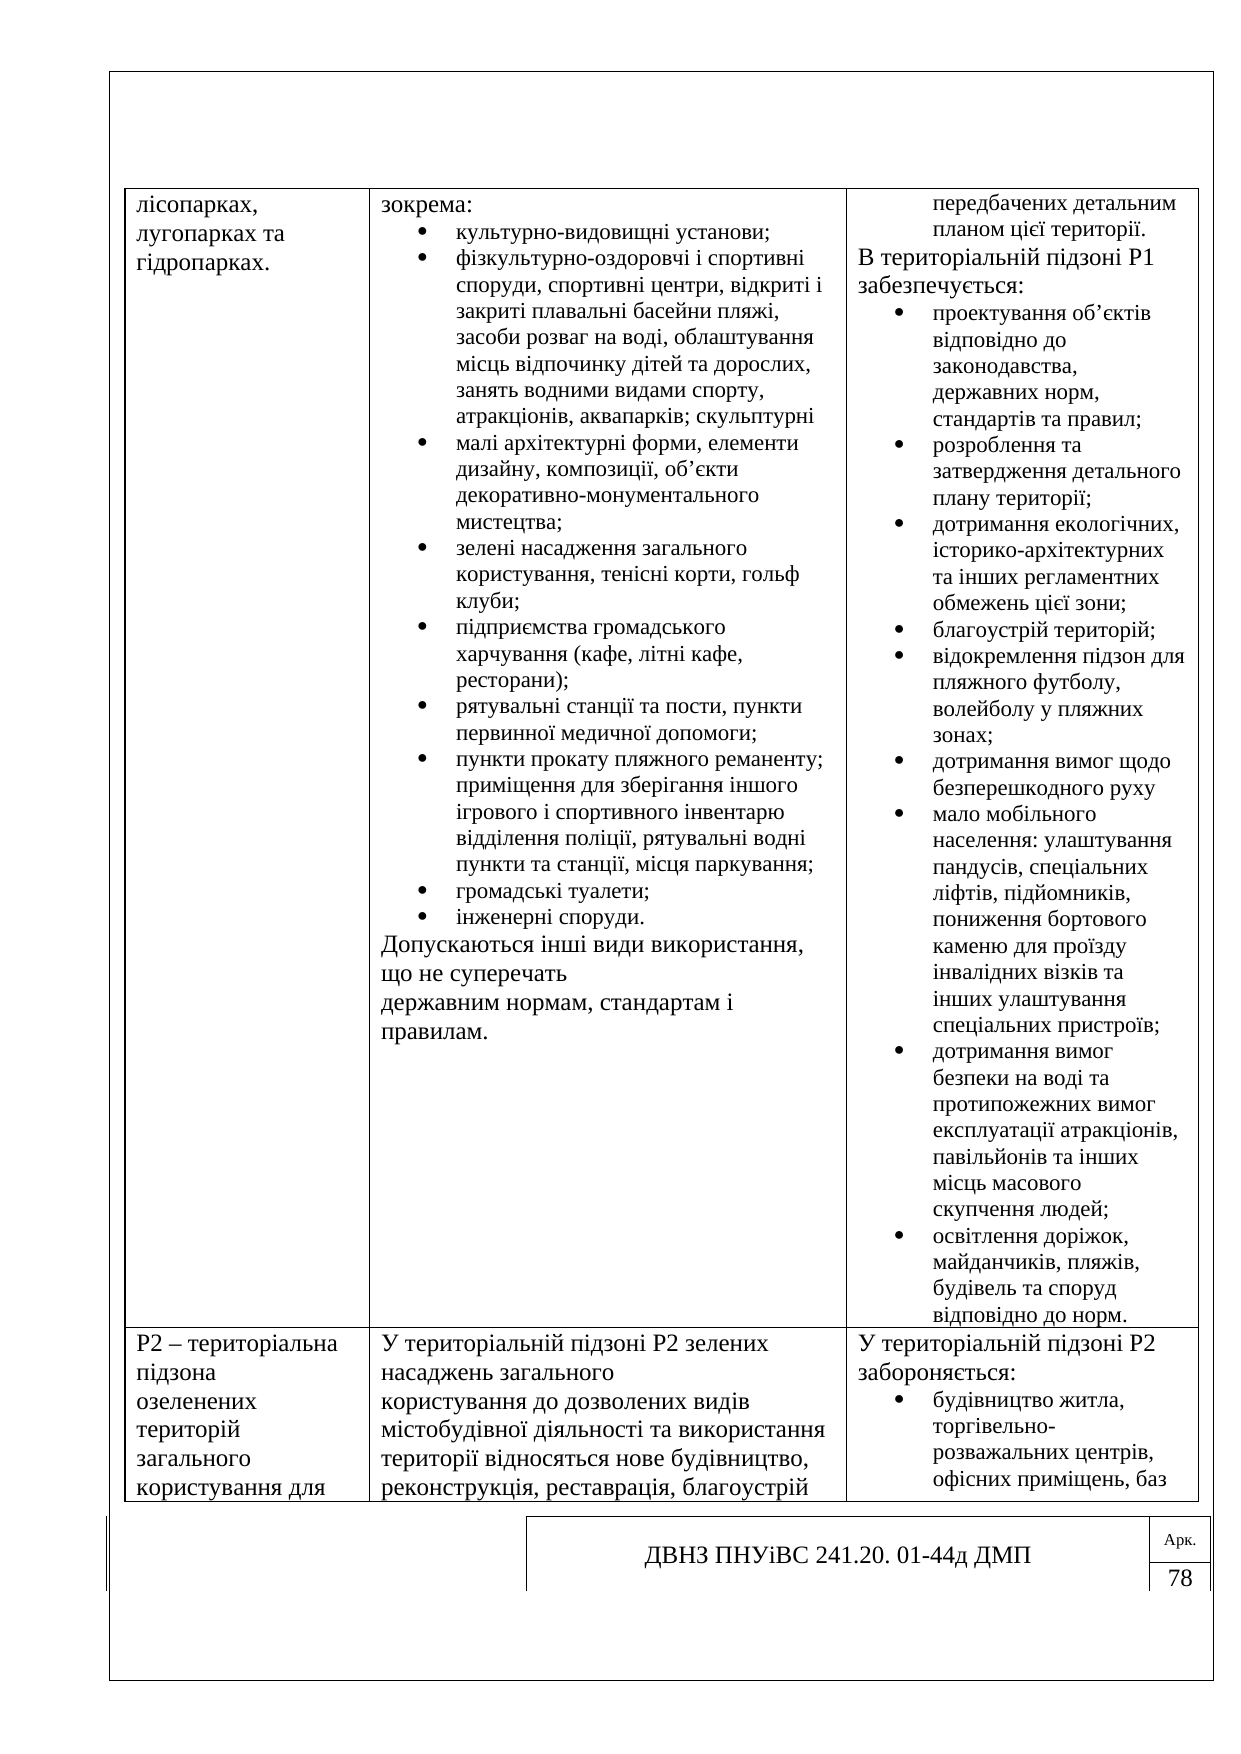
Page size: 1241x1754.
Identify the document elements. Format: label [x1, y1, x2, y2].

table_cell [126, 1328, 369, 1501]
table_cell [847, 189, 1198, 1327]
table_cell [126, 189, 369, 1327]
table_cell [370, 189, 846, 1327]
table_cell [847, 1328, 1198, 1501]
table_cell [370, 1328, 846, 1501]
